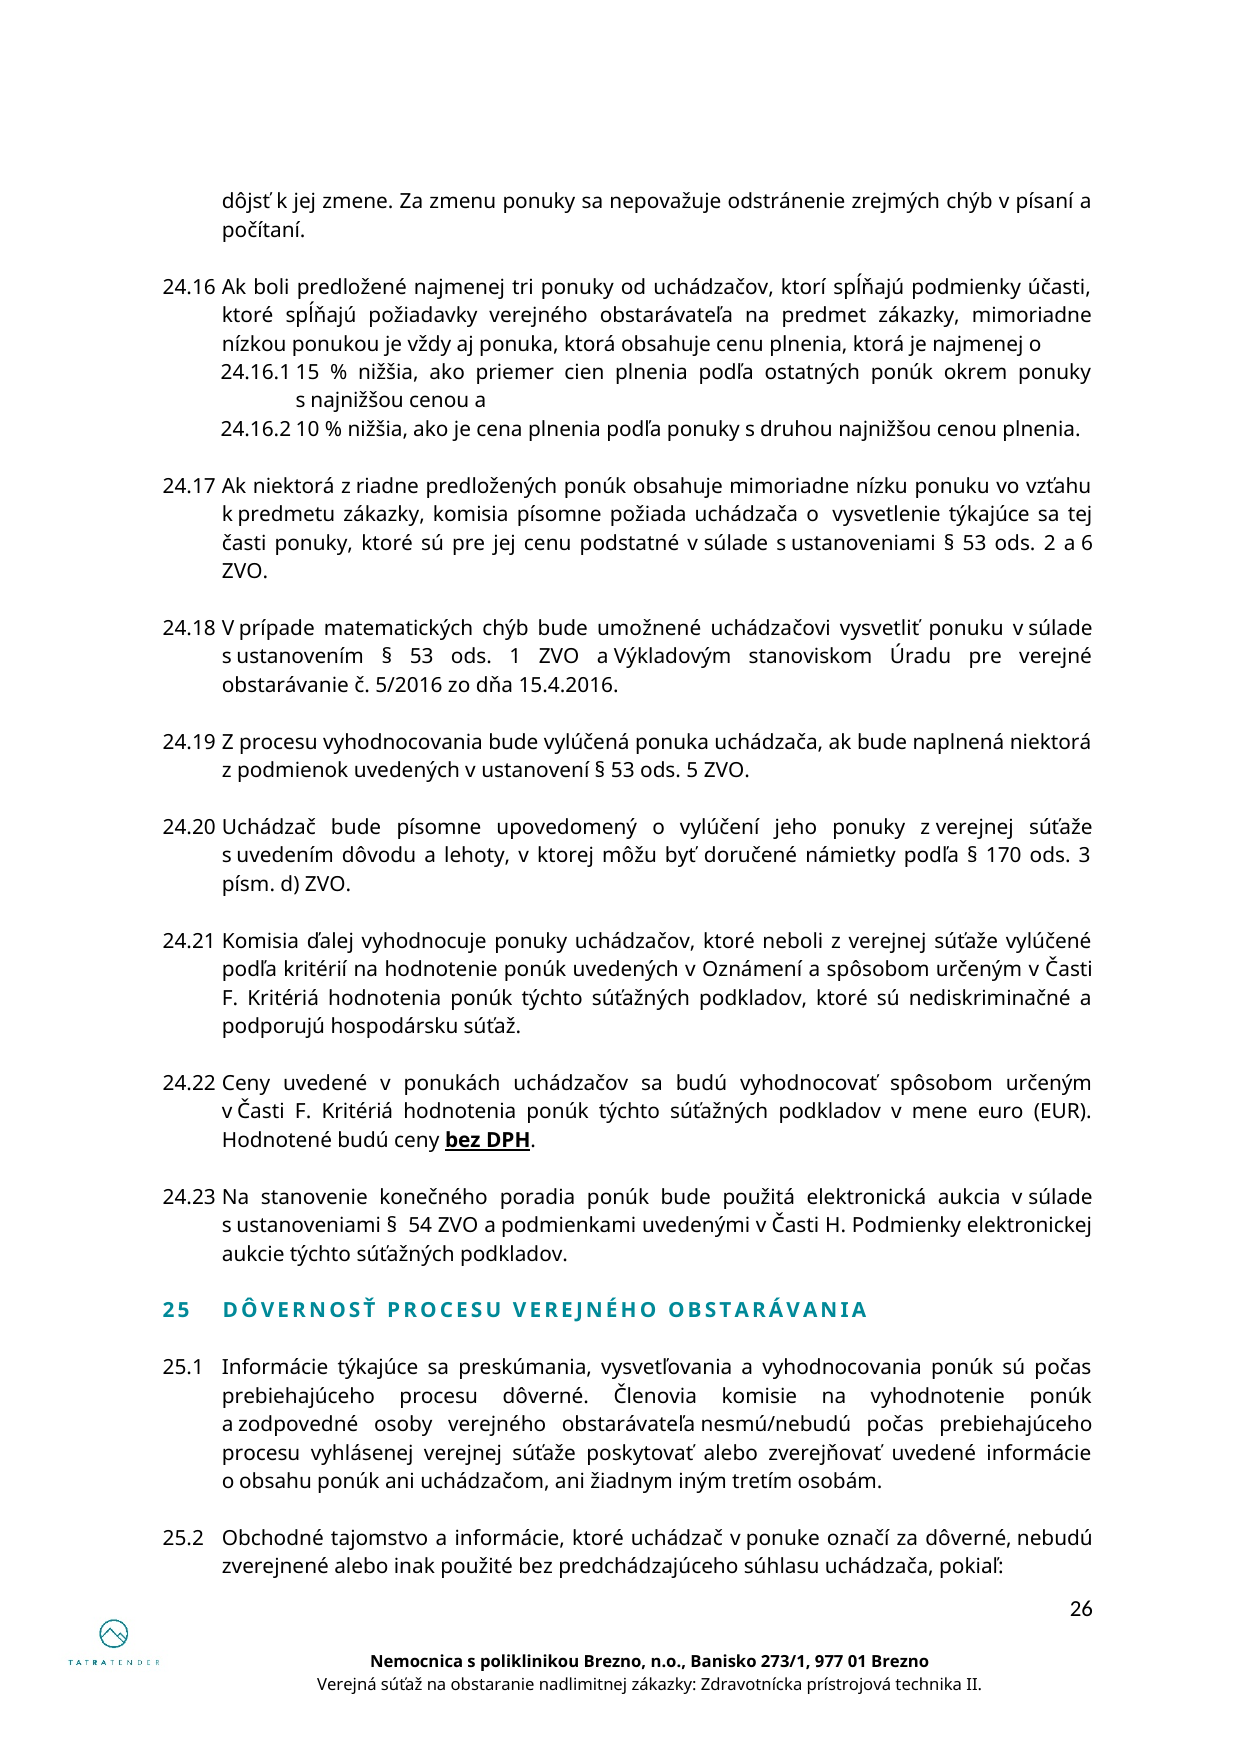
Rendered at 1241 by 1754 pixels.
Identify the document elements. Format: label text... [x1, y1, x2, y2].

subtitle Na stanovenie konečného poradia ponúk bude použitá elektronická aukcia v súlade s ustanoveniami § 54 ZVO a podmienkami uvedenými v Časti H. Podmienky elektronickej aukcie týchto súťažných podkladov. [162, 1182, 1093, 1267]
subtitle Ak boli predložené najmenej tri ponuky od uchádzačov, ktorí spĺňajú podmienky účasti, ktoré spĺňajú požiadavky verejného obstarávateľa na predmet zákazky, mimoriadne nízkou ponukou je vždy aj ponuka, ktorá obsahuje cenu plnenia, ktorá je najmenej o [162, 272, 1093, 357]
subtitle Informácie týkajúce sa preskúmania, vysvetľovania a vyhodnocovania ponúk sú počas prebiehajúceho procesu dôverné. Členovia komisie na vyhodnotenie ponúk a zodpovedné osoby verejného obstarávateľa nesmú/nebudú počas prebiehajúceho procesu vyhlásenej verejnej súťaže poskytovať alebo zverejňovať uvedené informácie o obsahu ponúk ani uchádzačom, ani žiadnym iným tretím osobám. [162, 1352, 1093, 1494]
subtitle 15 % nižšia, ako priemer cien plnenia podľa ostatných ponúk okrem ponuky s najnižšou cenou a [220, 357, 1093, 414]
subtitle Uchádzač bude písomne upovedomený o vylúčení jeho ponuky z verejnej súťaže s uvedením dôvodu a lehoty, v ktorej môžu byť doručené námietky podľa § 170 ods. 3 písm. d) ZVO. [162, 812, 1093, 897]
subtitle Z procesu vyhodnocovania bude vylúčená ponuka uchádzača, ak bude naplnená niektorá z podmienok uvedených v ustanovení § 53 ods. 5 ZVO. [162, 727, 1093, 784]
subtitle V prípade matematických chýb bude umožnené uchádzačovi vysvetliť ponuku v súlade s ustanovením § 53 ods. 1 ZVO a Výkladovým stanoviskom Úradu pre verejné obstarávanie č. 5/2016 zo dňa 15.4.2016. [162, 613, 1093, 698]
subtitle Obchodné tajomstvo a informácie, ktoré uchádzač v ponuke označí za dôverné, nebudú zverejnené alebo inak použité bez predchádzajúceho súhlasu uchádzača, pokiaľ: [162, 1523, 1093, 1580]
subtitle Komisia ďalej vyhodnocuje ponuky uchádzačov, ktoré neboli z verejnej súťaže vylúčené podľa kritérií na hodnotenie ponúk uvedených v Oznámení a spôsobom určeným v Časti F. Kritériá hodnotenia ponúk týchto súťažných podkladov, ktoré sú nediskriminačné a podporujú hospodársku súťaž. [162, 926, 1093, 1039]
picture [47, 1596, 180, 1689]
subtitle 10 % nižšia, ako je cena plnenia podľa ponuky s druhou najnižšou cenou plnenia. [220, 414, 1093, 442]
subtitle Ak niektorá z riadne predložených ponúk obsahuje mimoriadne nízku ponuku vo vzťahu k predmetu zákazky, komisia písomne požiada uchádzača o vysvetlenie týkajúce sa tej časti ponuky, ktoré sú pre jej cenu podstatné v súlade s ustanoveniami § 53 ods. 2 a 6 ZVO. [162, 471, 1093, 584]
text Dôvernosť procesu verejného obstarávania [162, 1296, 1093, 1324]
subtitle Ceny uvedené v ponukách uchádzačov sa budú vyhodnocovať spôsobom určeným v Časti F. Kritériá hodnotenia ponúk týchto súťažných podkladov v mene euro (EUR). Hodnotené budú ceny bez DPH. [162, 1068, 1093, 1153]
